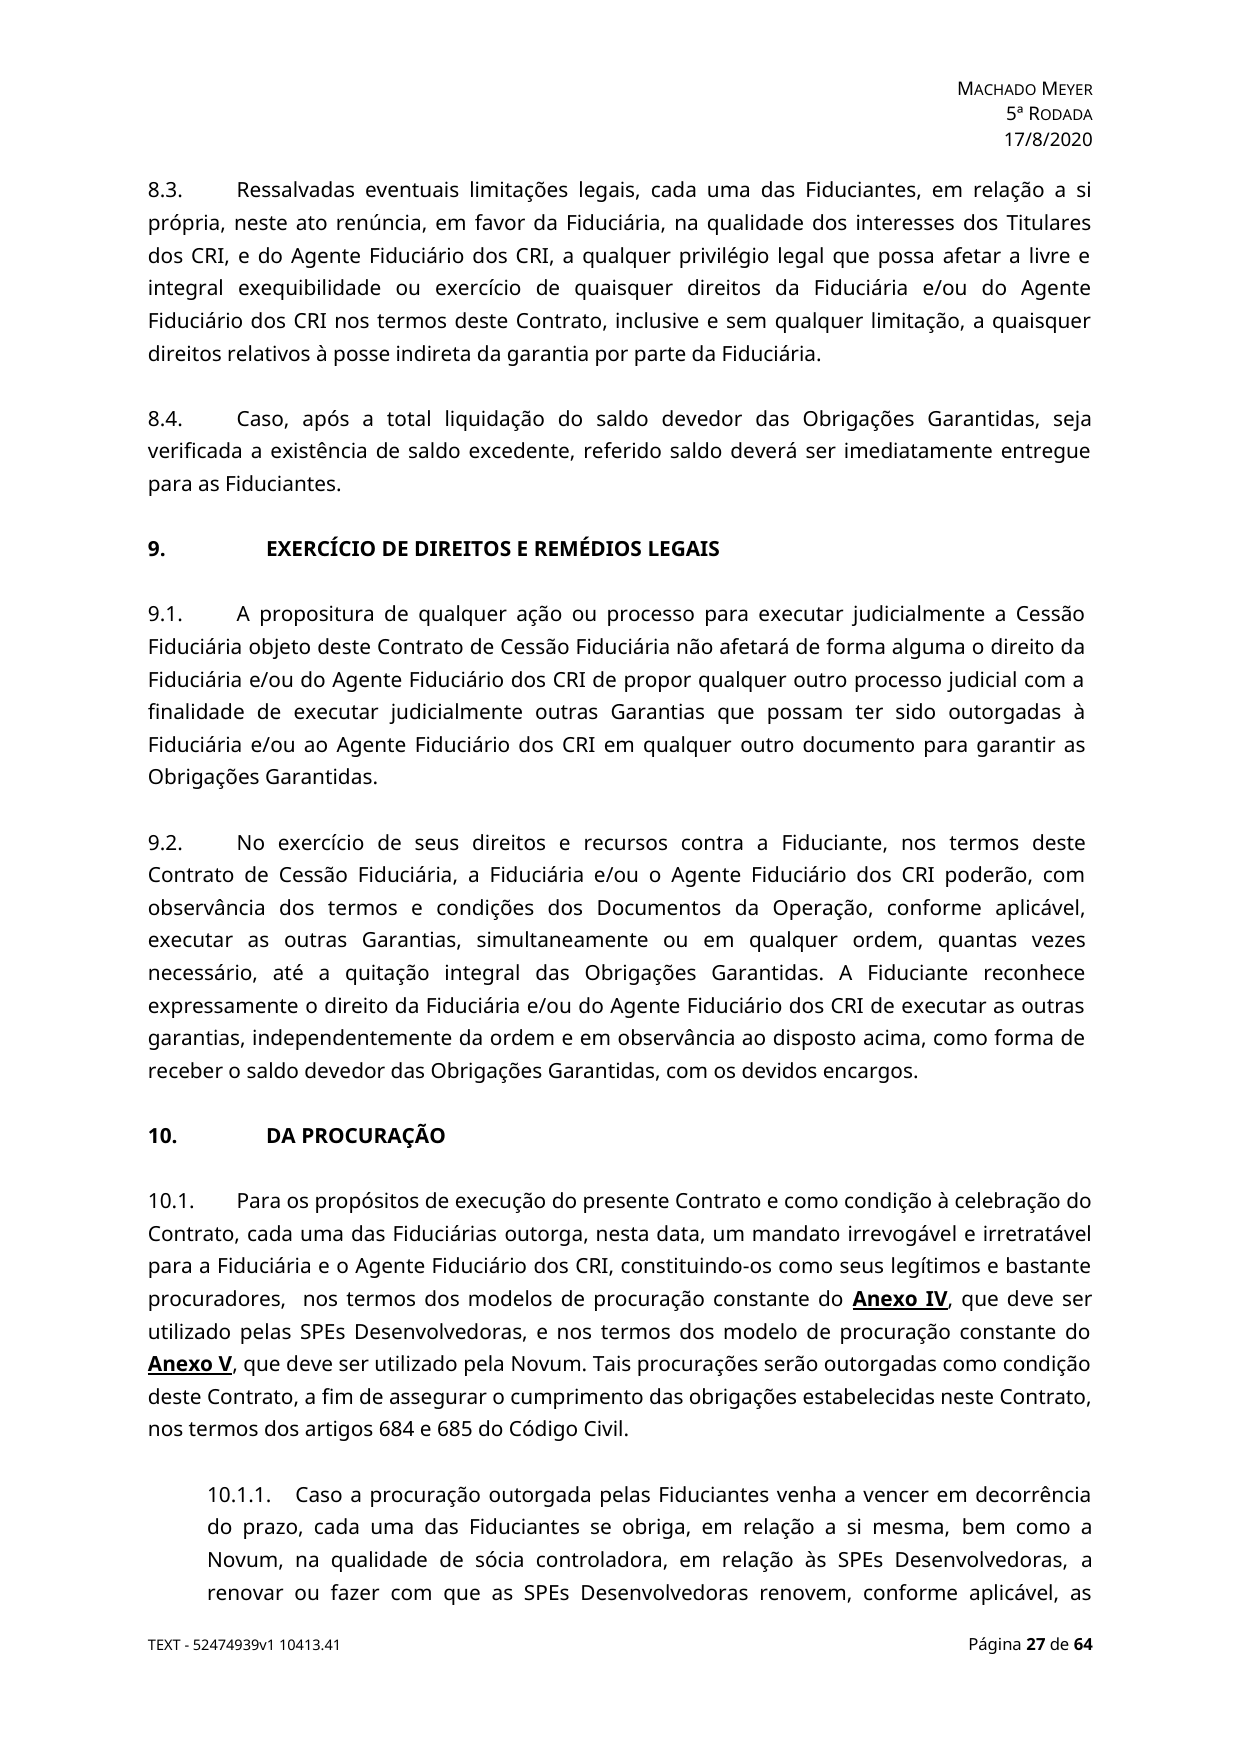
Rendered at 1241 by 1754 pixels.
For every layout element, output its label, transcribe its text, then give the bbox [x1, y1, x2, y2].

list No exercício de seus direitos e recursos contra a Fiduciante, nos termos deste Contrato de Cessão Fiduciária, a Fiduciária e/ou o Agente Fiduciário dos CRI poderão, com observância dos termos e condições dos Documentos da Operação, conforme aplicável, executar as outras Garantias, simultaneamente ou em qualquer ordem, quantas vezes necessário, até a quitação integral das Obrigações Garantidas. A Fiduciante reconhece expressamente o direito da Fiduciária e/ou do Agente Fiduciário dos CRI de executar as outras garantias, independentemente da ordem e em observância ao disposto acima, como forma de receber o saldo devedor das Obrigações Garantidas, com os devidos encargos. [148, 828, 1087, 1084]
list A propositura de qualquer ação ou processo para executar judicialmente a Cessão Fiduciária objeto deste Contrato de Cessão Fiduciária não afetará de forma alguma o direito da Fiduciária e/ou do Agente Fiduciário dos CRI de propor qualquer outro processo judicial com a finalidade de executar judicialmente outras Garantias que possam ter sido outorgadas à Fiduciária e/ou ao Agente Fiduciário dos CRI em qualquer outro documento para garantir as Obrigações Garantidas. [148, 599, 1087, 791]
list Caso, após a total liquidação do saldo devedor das Obrigações Garantidas, seja verificada a existência de saldo excedente, referido saldo deverá ser imediatamente entregue para as Fiduciantes. [148, 404, 1092, 497]
list Ressalvadas eventuais limitações legais, cada uma das Fiduciantes, em relação a si própria, neste ato renúncia, em favor da Fiduciária, na qualidade dos interesses dos Titulares dos CRI, e do Agente Fiduciário dos CRI, a qualquer privilégio legal que possa afetar a livre e integral exequibilidade ou exercício de quaisquer direitos da Fiduciária e/ou do Agente Fiduciário dos CRI nos termos deste Contrato, inclusive e sem qualquer limitação, a quaisquer direitos relativos à posse indireta da garantia por parte da Fiduciária. [148, 176, 1092, 367]
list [207, 1480, 1092, 1606]
subtitle EXERCÍCIO DE DIREITOS E REMÉDIOS LEGAIS [148, 534, 1092, 563]
list Para os propósitos de execução do presente Contrato e como condição à celebração do Contrato, cada uma das Fiduciárias outorga, nesta data, um mandato irrevogável e irretratável para a Fiduciária e o Agente Fiduciário dos CRI, constituindo-os como seus legítimos e bastante procuradores, nos termos dos modelos de procuração constante do Anexo IV, que deve ser utilizado pelas SPEs Desenvolvedoras, e nos termos dos modelo de procuração constante do Anexo V, que deve ser utilizado pela Novum. Tais procurações serão outorgadas como condição deste Contrato, a fim de assegurar o cumprimento das obrigações estabelecidas neste Contrato, nos termos dos artigos 684 e 685 do Código Civil. [148, 1186, 1092, 1443]
list DA PROCURAÇÃO [148, 1121, 1092, 1149]
